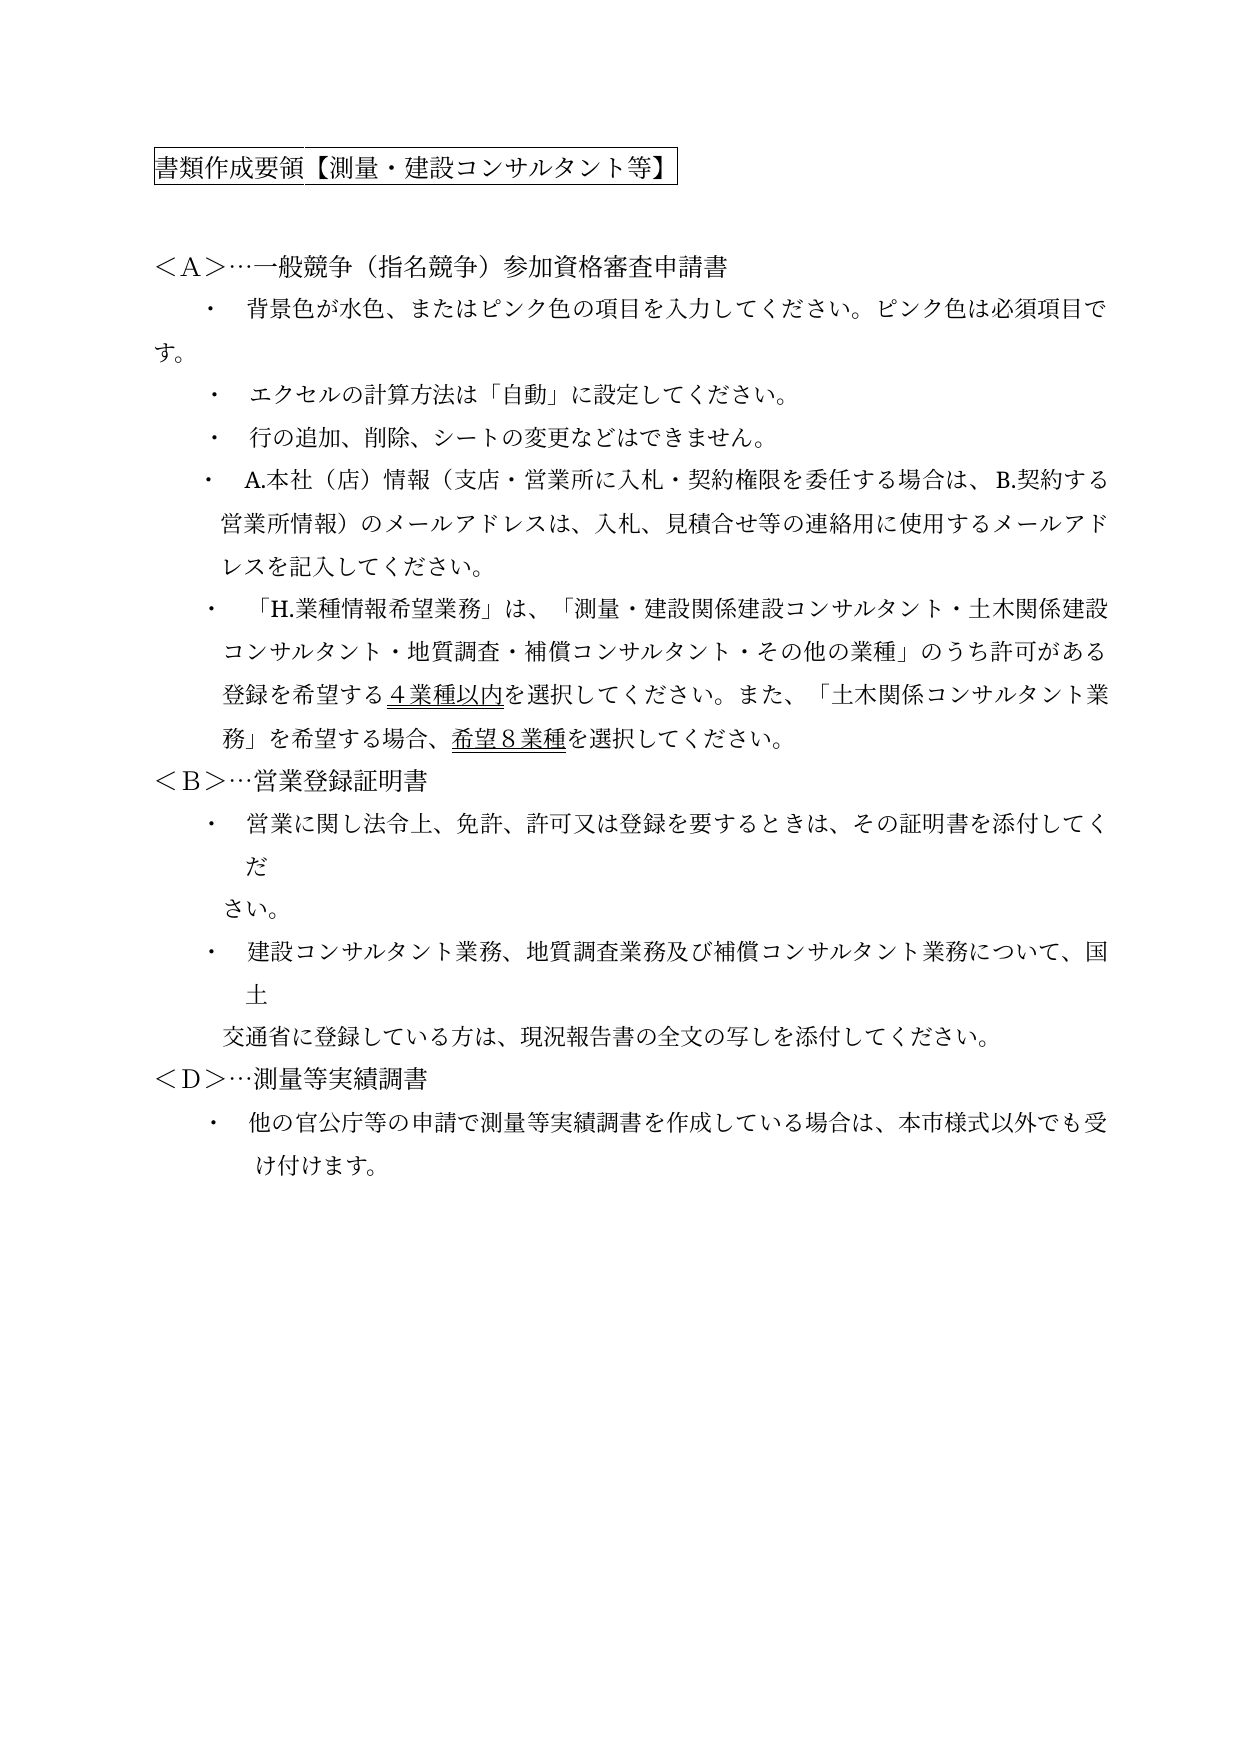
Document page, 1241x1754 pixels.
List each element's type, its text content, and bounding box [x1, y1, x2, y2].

text ・ A.本社（店）情報（支店・営業所に入札・契約権限を委任する場合は、B.契約する営業所情報）のメールアドレスは、入札、見積合せ等の連絡用に使用するメールアドレスを記入してください。 [197, 460, 1110, 584]
text さい。 [153, 889, 1110, 927]
text ・ エクセルの計算方法は「自動」に設定してください。 [153, 375, 1110, 412]
text ＜Ｂ＞…営業登録証明書 [153, 761, 1110, 798]
text ＜Ａ＞…一般競争（指名競争）参加資格審査申請書 [153, 246, 1110, 284]
text 書類作成要領【測量・建設コンサルタント等】 [153, 129, 1110, 204]
text ・ 建設コンサルタント業務、地質調査業務及び補償コンサルタント業務について、国土 [153, 932, 1110, 1012]
text ・ 背景色が水色、またはピンク色の項目を入力してください。ピンク色は必須項目です。 [153, 289, 1110, 370]
text ・ 行の追加、削除、シートの変更などはできません。 [153, 418, 1110, 455]
text 交通省に登録している方は、現況報告書の全文の写しを添付してください。 [153, 1017, 1110, 1054]
text ・ 他の官公庁等の申請で測量等実績調書を作成している場合は、本市様式以外でも受け付けます。 [153, 1102, 1110, 1183]
text ＜Ｄ＞…測量等実績調書 [153, 1059, 1110, 1097]
text ・ 営業に関し法令上、免許、許可又は登録を要するときは、その証明書を添付してくだ [153, 804, 1110, 884]
text ・ 「H.業種情報希望業務」は、「測量・建設関係建設コンサルタント・土木関係建設コンサルタント・地質調査・補償コンサルタント・その他の業種」のうち許可がある登録を希望する４業種以内を選択してください。また、「土木関係コンサルタント業務」を希望する場合、希望８業種を選択してください。 [153, 589, 1110, 756]
